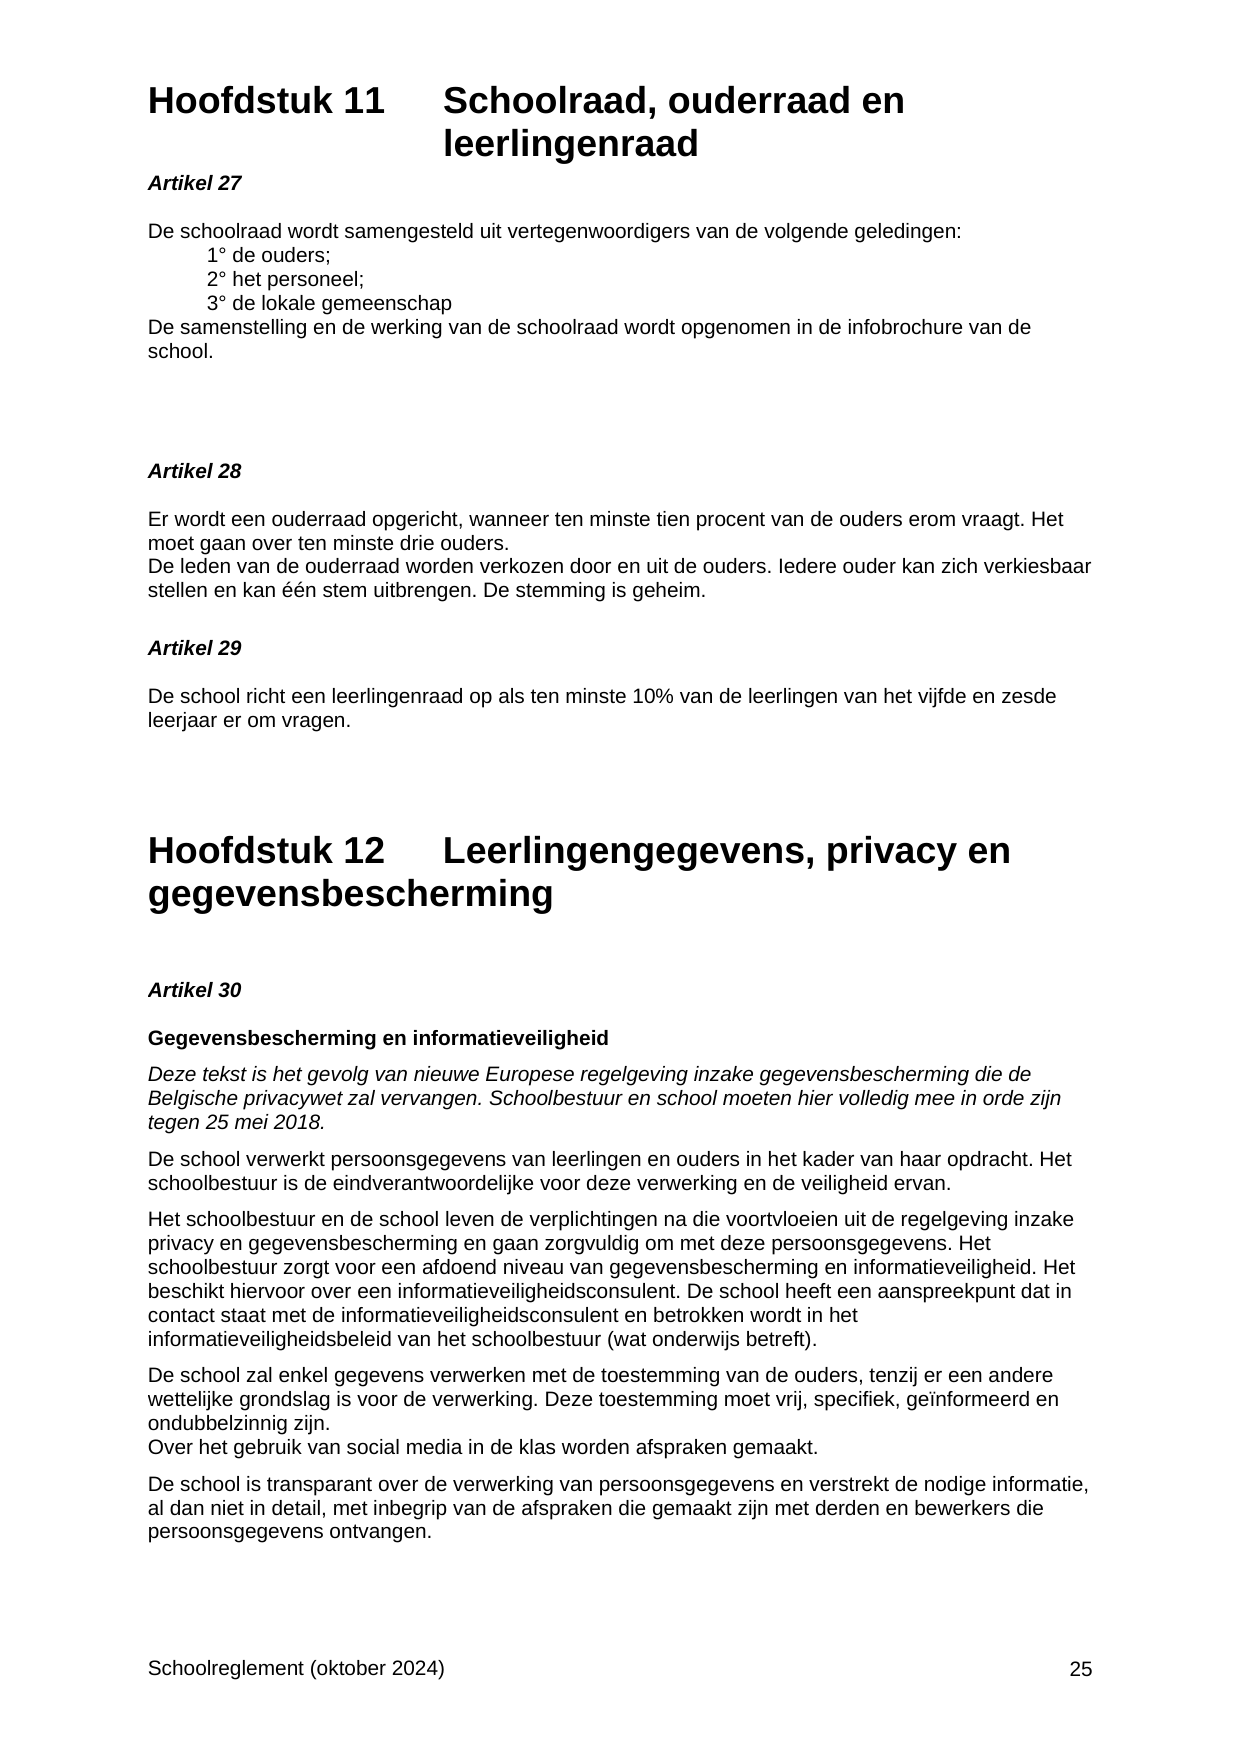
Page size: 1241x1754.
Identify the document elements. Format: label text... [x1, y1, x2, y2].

text Hoofdstuk 12 Leerlingengegevens, privacy en gegevensbescherming [148, 828, 1093, 914]
text De leden van de ouderraad worden verkozen door en uit de ouders. Iedere ouder kan zich verkiesbaar stellen en kan één stem uitbrengen. De stemming is geheim. [148, 554, 1093, 602]
text De school richt een leerlingenraad op als ten minste 10% van de leerlingen van het vijfde en zesde leerjaar er om vragen. [148, 683, 1093, 731]
list De school is transparant over de verwerking van persoonsgegevens en verstrekt de nodige informatie, al dan niet in detail, met inbegrip van de afspraken die gemaakt zijn met derden en bewerkers die persoonsgegevens ontvangen. [148, 1470, 1093, 1543]
list De schoolraad wordt samengesteld uit vertegenwoordigers van de volgende geledingen: [148, 219, 1093, 243]
list Artikel 28 [148, 458, 1093, 482]
list De school verwerkt persoonsgegevens van leerlingen en ouders in het kader van haar opdracht. Het schoolbestuur is de eindverantwoordelijke voor deze verwerking en de veiligheid ervan. [148, 1145, 1093, 1194]
text Er wordt een ouderraad opgericht, wanneer ten minste tien procent van de ouders erom vraagt. Het moet gaan over ten minste drie ouders. [148, 506, 1093, 554]
list Deze tekst is het gevolg van nieuwe Europese regelgeving inzake gegevensbescherming die de Belgische privacywet zal vervangen. Schoolbestuur en school moeten hier volledig mee in orde zijn tegen 25 mei 2018. [148, 1060, 1093, 1134]
list De samenstelling en de werking van de schoolraad wordt opgenomen in de infobrochure van de school. [148, 315, 1093, 363]
list 2° het personeel; [207, 267, 1093, 291]
list Het schoolbestuur en de school leven de verplichtingen na die voortvloeien uit de regelgeving inzake privacy en gegevensbescherming en gaan zorgvuldig om met deze persoonsgegevens. Het schoolbestuur zorgt voor een afdoend niveau van gegevensbescherming en informatieveiligheid. Het beschikt hiervoor over een informatieveiligheidsconsulent. De school heeft een aanspreekpunt dat in contact staat met de informatieveiligheidsconsulent en betrokken wordt in het informatieveiligheidsbeleid van het schoolbestuur (wat onderwijs betreft). [148, 1205, 1093, 1351]
list Gegevensbescherming en informatieveiligheid [148, 1026, 1093, 1049]
text Hoofdstuk 11 Schoolraad, ouderraad en leerlingenraad [148, 78, 1093, 165]
list De school zal enkel gegevens verwerken met de toestemming van de ouders, tenzij er een andere wettelijke grondslag is voor de verwerking. Deze toestemming moet vrij, specifiek, geïnformeerd en ondubbelzinnig zijn. Over het gebruik van social media in de klas worden afspraken gemaakt. [148, 1361, 1093, 1459]
list Artikel 27 [148, 171, 1093, 195]
list Artikel 30 [148, 978, 1093, 1002]
list 1° de ouders; [207, 243, 1093, 267]
list Artikel 29 [148, 636, 1093, 659]
list 3° de lokale gemeenschap [207, 291, 1093, 315]
